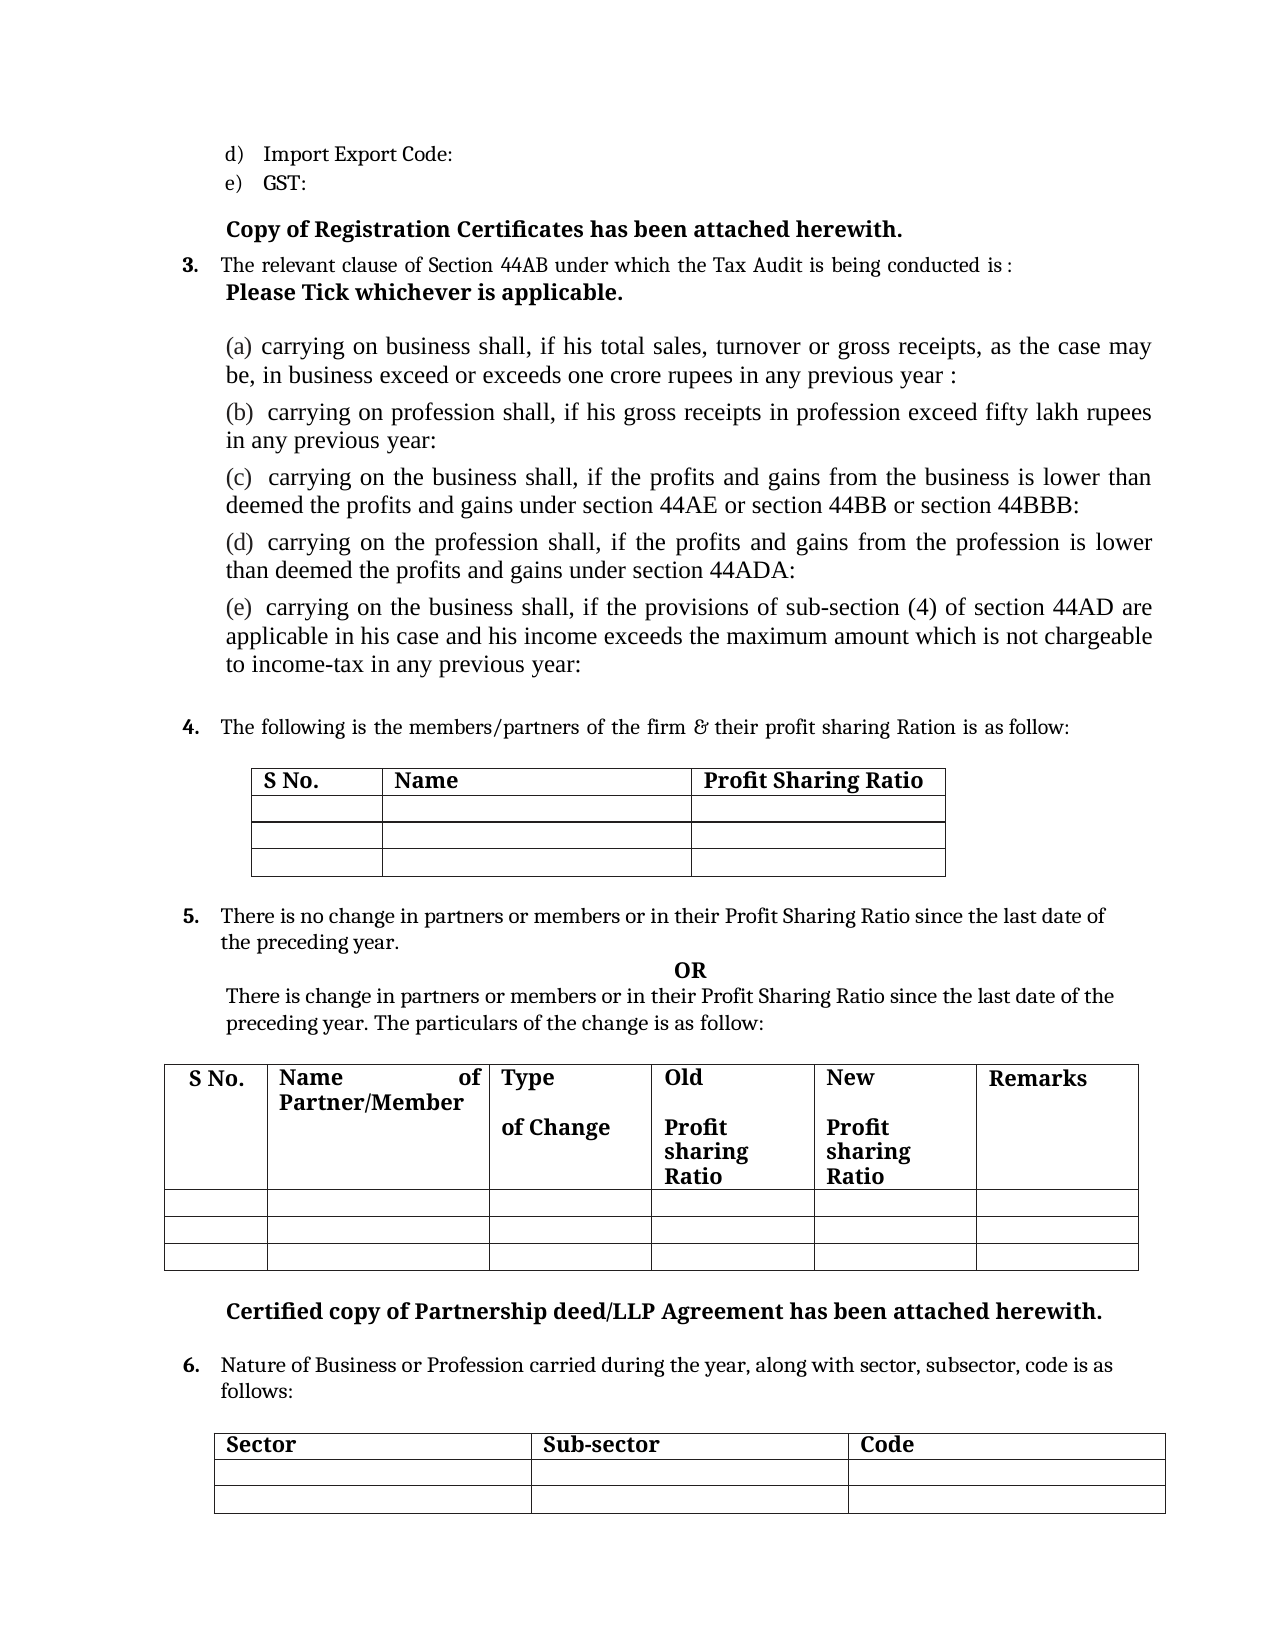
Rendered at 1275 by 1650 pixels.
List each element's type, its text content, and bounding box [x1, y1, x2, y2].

table_header Remarks [977, 1065, 1138, 1189]
subtitle Copy of Registration Certificates has been attached herewith. [226, 214, 1254, 243]
table_cell [268, 1190, 489, 1216]
table_cell [849, 1460, 1165, 1485]
list carrying on the profession shall, if the profits and gains from the profession is lower than deemed the profits and gains under section 44ADA: [226, 528, 1153, 584]
table_header Type of Change [490, 1065, 651, 1189]
table_header Profit Sharing Ratio [692, 769, 945, 794]
table_header S No. [252, 769, 382, 794]
table_cell [815, 1190, 976, 1216]
table_cell [215, 1460, 531, 1485]
table_cell [692, 849, 945, 876]
table_cell [532, 1460, 848, 1485]
table_header New Profit sharing Ratio [815, 1065, 976, 1189]
table_cell [268, 1244, 489, 1270]
table_cell [652, 1217, 814, 1243]
table_header Name [383, 769, 691, 794]
table_cell [652, 1244, 814, 1270]
text There is change in partners or members or in their Profit Sharing Ratio since the last date of the preceding year. The particulars of the change is as follow: [226, 984, 1152, 1036]
table_header Code [849, 1434, 1165, 1458]
table_cell [165, 1190, 267, 1216]
table_cell [692, 796, 945, 821]
table_header Old Profit sharing Ratio [652, 1065, 814, 1189]
list The relevant clause of Section 44AB under which the Tax Audit is being conducted is : [182, 252, 1254, 277]
table_cell [977, 1244, 1138, 1270]
table_header Sub-sector [532, 1434, 848, 1458]
table_cell [490, 1190, 651, 1216]
text Please Tick whichever is applicable. [226, 277, 1254, 306]
list carrying on the business shall, if the provisions of sub-section (4) of section 44AD are applicable in his case and his income exceeds the maximum amount which is not chargeable to income-tax in any previous year: [226, 593, 1154, 678]
subtitle Certified copy of Partnership deed/LLP Agreement has been attached herewith. [226, 1296, 1254, 1326]
list The following is the members/partners of the firm & their profit sharing Ration is as follow: [182, 715, 1254, 740]
table_cell [215, 1486, 531, 1513]
table_cell [268, 1217, 489, 1243]
table_header Sector [215, 1434, 531, 1458]
table_cell [252, 823, 382, 848]
list carrying on profession shall, if his gross receipts in profession exceed fifty lakh rupees in any previous year: [226, 397, 1153, 454]
list Nature of Business or Profession carried during the year, along with sector, subsector, code is as follows: [183, 1353, 1153, 1404]
table_cell [977, 1190, 1138, 1216]
table_header S No. [165, 1065, 267, 1189]
table_cell [252, 849, 382, 876]
table_cell [815, 1217, 976, 1243]
list Import Export Code: [225, 142, 1254, 167]
table_cell [532, 1486, 848, 1513]
table_cell [652, 1190, 814, 1216]
table_cell [849, 1486, 1165, 1513]
table_cell [383, 796, 691, 821]
list carrying on business shall, if his total sales, turnover or gross receipts, as the case may be, in business exceed or exceeds one crore rupees in any previous year : [226, 331, 1153, 389]
table_header Name of Partner/Member [268, 1065, 489, 1189]
table_cell [252, 796, 382, 821]
list There is no change in partners or members or in their Profit Sharing Ratio since the last date of the preceding year. [183, 903, 1138, 955]
table_cell [977, 1217, 1138, 1243]
table_cell [815, 1244, 976, 1270]
table_cell [165, 1244, 267, 1270]
table_cell [490, 1217, 651, 1243]
list carrying on the business shall, if the profits and gains from the business is lower than deemed the profits and gains under section 44AE or section 44BB or section 44BBB: [226, 462, 1153, 519]
table_cell [165, 1217, 267, 1243]
table_cell [490, 1244, 651, 1270]
list GST: [225, 170, 1254, 195]
table_cell [383, 849, 691, 876]
subtitle OR [225, 956, 1155, 984]
table_cell [383, 823, 691, 848]
table_cell [692, 823, 945, 848]
